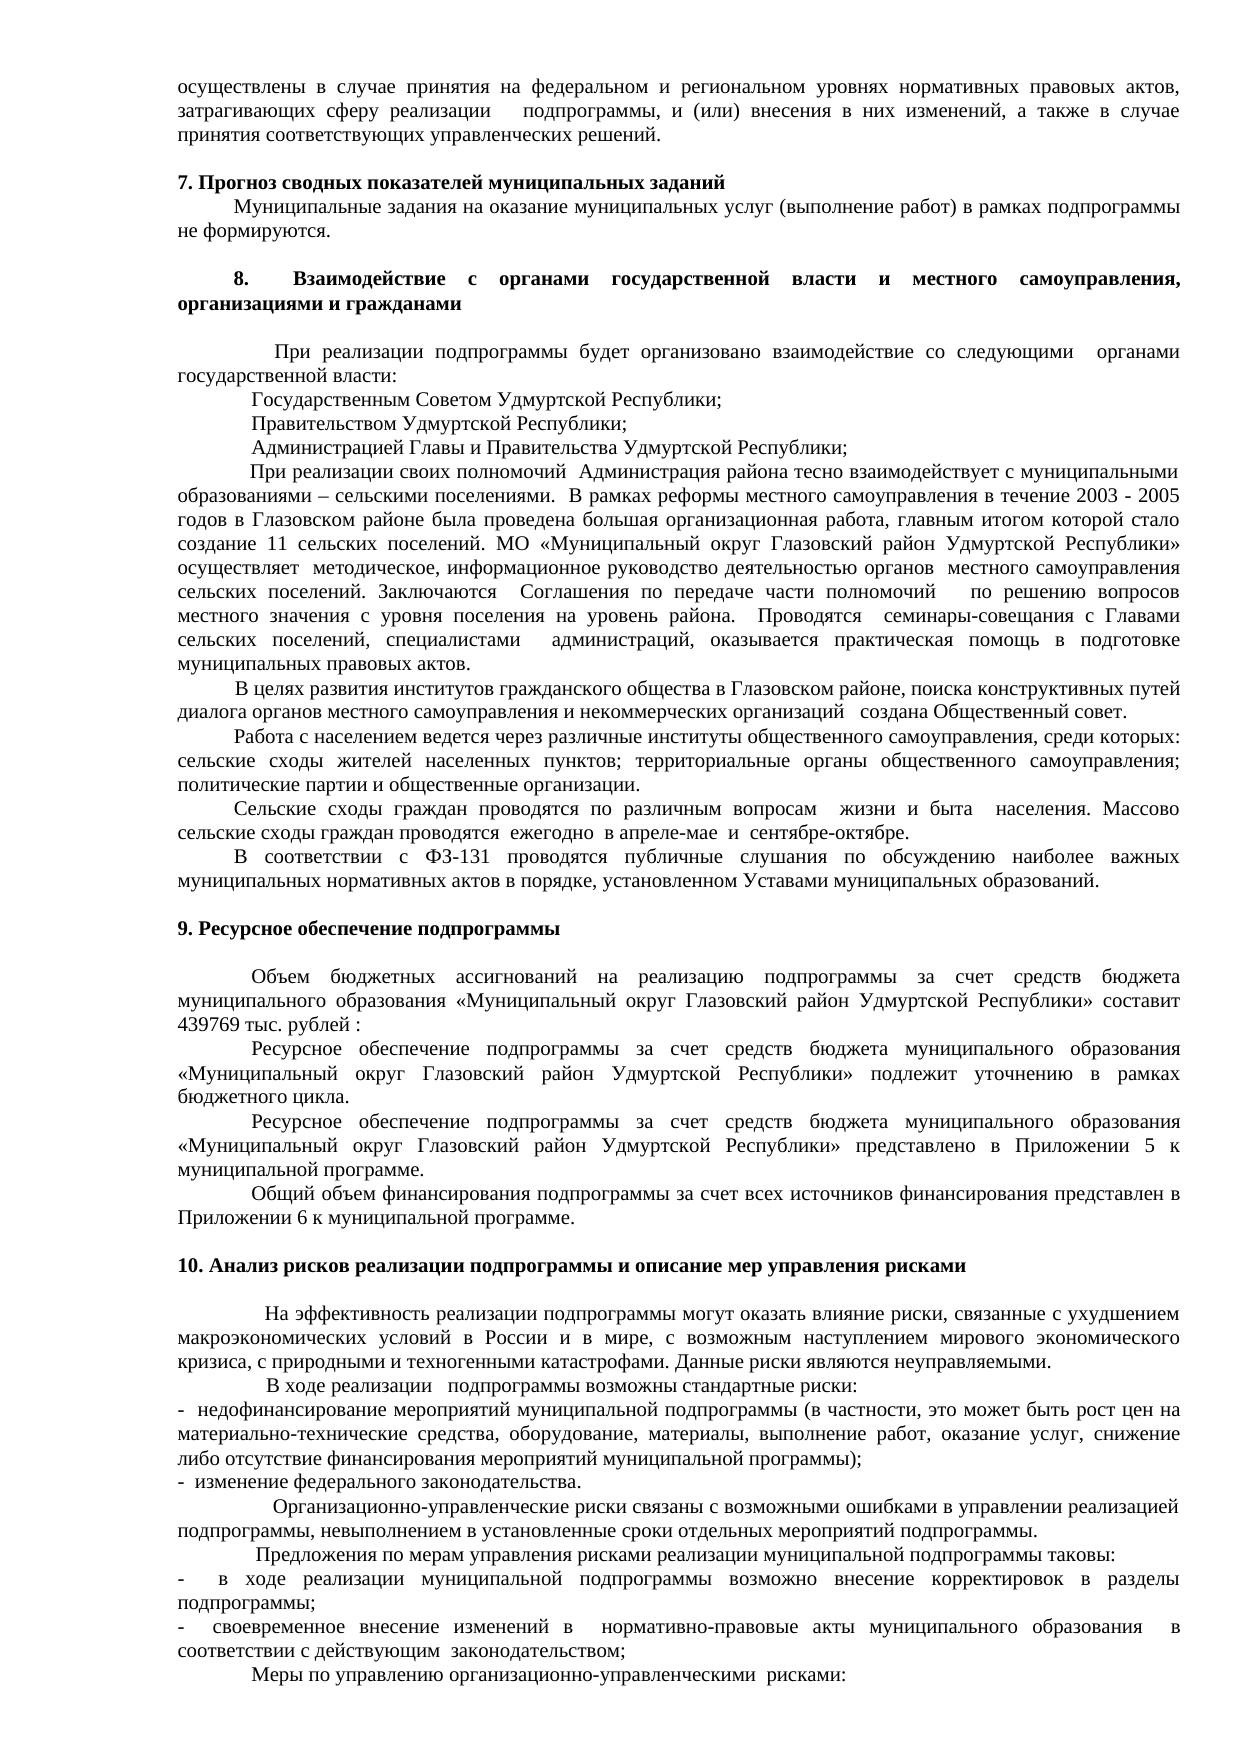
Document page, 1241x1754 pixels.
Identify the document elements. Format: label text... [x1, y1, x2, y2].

text - недофинансирование мероприятий муниципальной подпрограммы (в частности, это может быть рост цен на материально-технические средства, оборудование, материалы, выполнение работ, оказание услуг, снижение либо отсутствие финансирования мероприятий муниципальной программы); [177, 1397, 1181, 1469]
text В целях развития институтов гражданского общества в Глазовском районе, поиска конструктивных путей диалога органов местного самоуправления и некоммерческих организаций создана Общественный совет. [177, 675, 1181, 723]
text Государственным Советом Удмуртской Республики; [177, 387, 1181, 411]
text Организационно-управленческие риски связаны с возможными ошибками в управлении реализацией подпрограммы, невыполнением в установленные сроки отдельных мероприятий подпрограммы. [177, 1493, 1181, 1542]
text Работа с населением ведется через различные институты общественного самоуправления, среди которых: сельские сходы жителей населенных пунктов; территориальные органы общественного самоуправления; политические партии и общественные организации. [177, 723, 1181, 796]
text 10. Анализ рисков реализации подпрограммы и описание мер управления рисками [177, 1253, 1181, 1277]
text Сельские сходы граждан проводятся по различным вопросам жизни и быта населения. Массово сельские сходы граждан проводятся ежегодно в апреле-мае и сентябре-октябре. [177, 796, 1181, 844]
text Меры по управлению организационно-управленческими рисками: [177, 1662, 1181, 1686]
text Ресурсное обеспечение подпрограммы за счет средств бюджета муниципального образования «Муниципальный округ Глазовский район Удмуртской Республики» представлено в Приложении 5 к муниципальной программе. [177, 1108, 1181, 1181]
text Объем бюджетных ассигнований на реализацию подпрограммы за счет средств бюджета муниципального образования «Муниципальный округ Глазовский район Удмуртской Республики» составит 439769 тыс. рублей : [177, 964, 1181, 1036]
text 9. Ресурсное обеспечение подпрограммы [177, 916, 1181, 940]
text 8. Взаимодействие с органами государственной власти и местного самоуправления, организациями и гражданами [177, 266, 1181, 314]
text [177, 74, 1181, 146]
text Правительством Удмуртской Республики; [177, 411, 1181, 435]
text Предложения по мерам управления рисками реализации муниципальной подпрограммы таковы: [177, 1542, 1181, 1566]
text В ходе реализации подпрограммы возможны стандартные риски: [177, 1373, 1181, 1397]
text Ресурсное обеспечение подпрограммы за счет средств бюджета муниципального образования «Муниципальный округ Глазовский район Удмуртской Республики» подлежит уточнению в рамках бюджетного цикла. [177, 1036, 1181, 1108]
text На эффективность реализации подпрограммы могут оказать влияние риски, связанные с ухудшением макроэкономических условий в России и в мире, с возможным наступлением мирового экономического кризиса, с природными и техногенными катастрофами. Данные риски являются неуправляемыми. [177, 1301, 1181, 1373]
text 7. Прогноз сводных показателей муниципальных заданий [177, 170, 1181, 194]
text Общий объем финансирования подпрограммы за счет всех источников финансирования представлен в Приложении 6 к муниципальной программе. [177, 1181, 1181, 1229]
text - своевременное внесение изменений в нормативно-правовые акты муниципального образования в соответствии с действующим законодательством; [177, 1614, 1181, 1662]
text В соответствии с ФЗ-131 проводятся публичные слушания по обсуждению наиболее важных муниципальных нормативных актов в порядке, установленном Уставами муниципальных образований. [177, 844, 1181, 892]
text При реализации подпрограммы будет организовано взаимодействие со следующими органами государственной власти: [177, 338, 1181, 387]
text - изменение федерального законодательства. [177, 1469, 1181, 1493]
text При реализации своих полномочий Администрация района тесно взаимодействует с муниципальными образованиями – сельскими поселениями. В рамках реформы местного самоуправления в течение 2003 - 2005 годов в Глазовском районе была проведена большая организационная работа, главным итогом которой стало создание 11 сельских поселений. МО «Муниципальный округ Глазовский район Удмуртской Республики» осуществляет методическое, информационное руководство деятельностью органов местного самоуправления сельских поселений. Заключаются Соглашения по передаче части полномочий по решению вопросов местного значения с уровня поселения на уровень района. Проводятся семинары-совещания с Главами сельских поселений, специалистами администраций, оказывается практическая помощь в подготовке муниципальных правовых актов. [177, 459, 1181, 675]
text Администрацией Главы и Правительства Удмуртской Республики; [177, 435, 1181, 459]
text Муниципальные задания на оказание муниципальных услуг (выполнение работ) в рамках подпрограммы не формируются. [177, 194, 1181, 242]
text - в ходе реализации муниципальной подпрограммы возможно внесение корректировок в разделы подпрограммы; [177, 1566, 1181, 1614]
